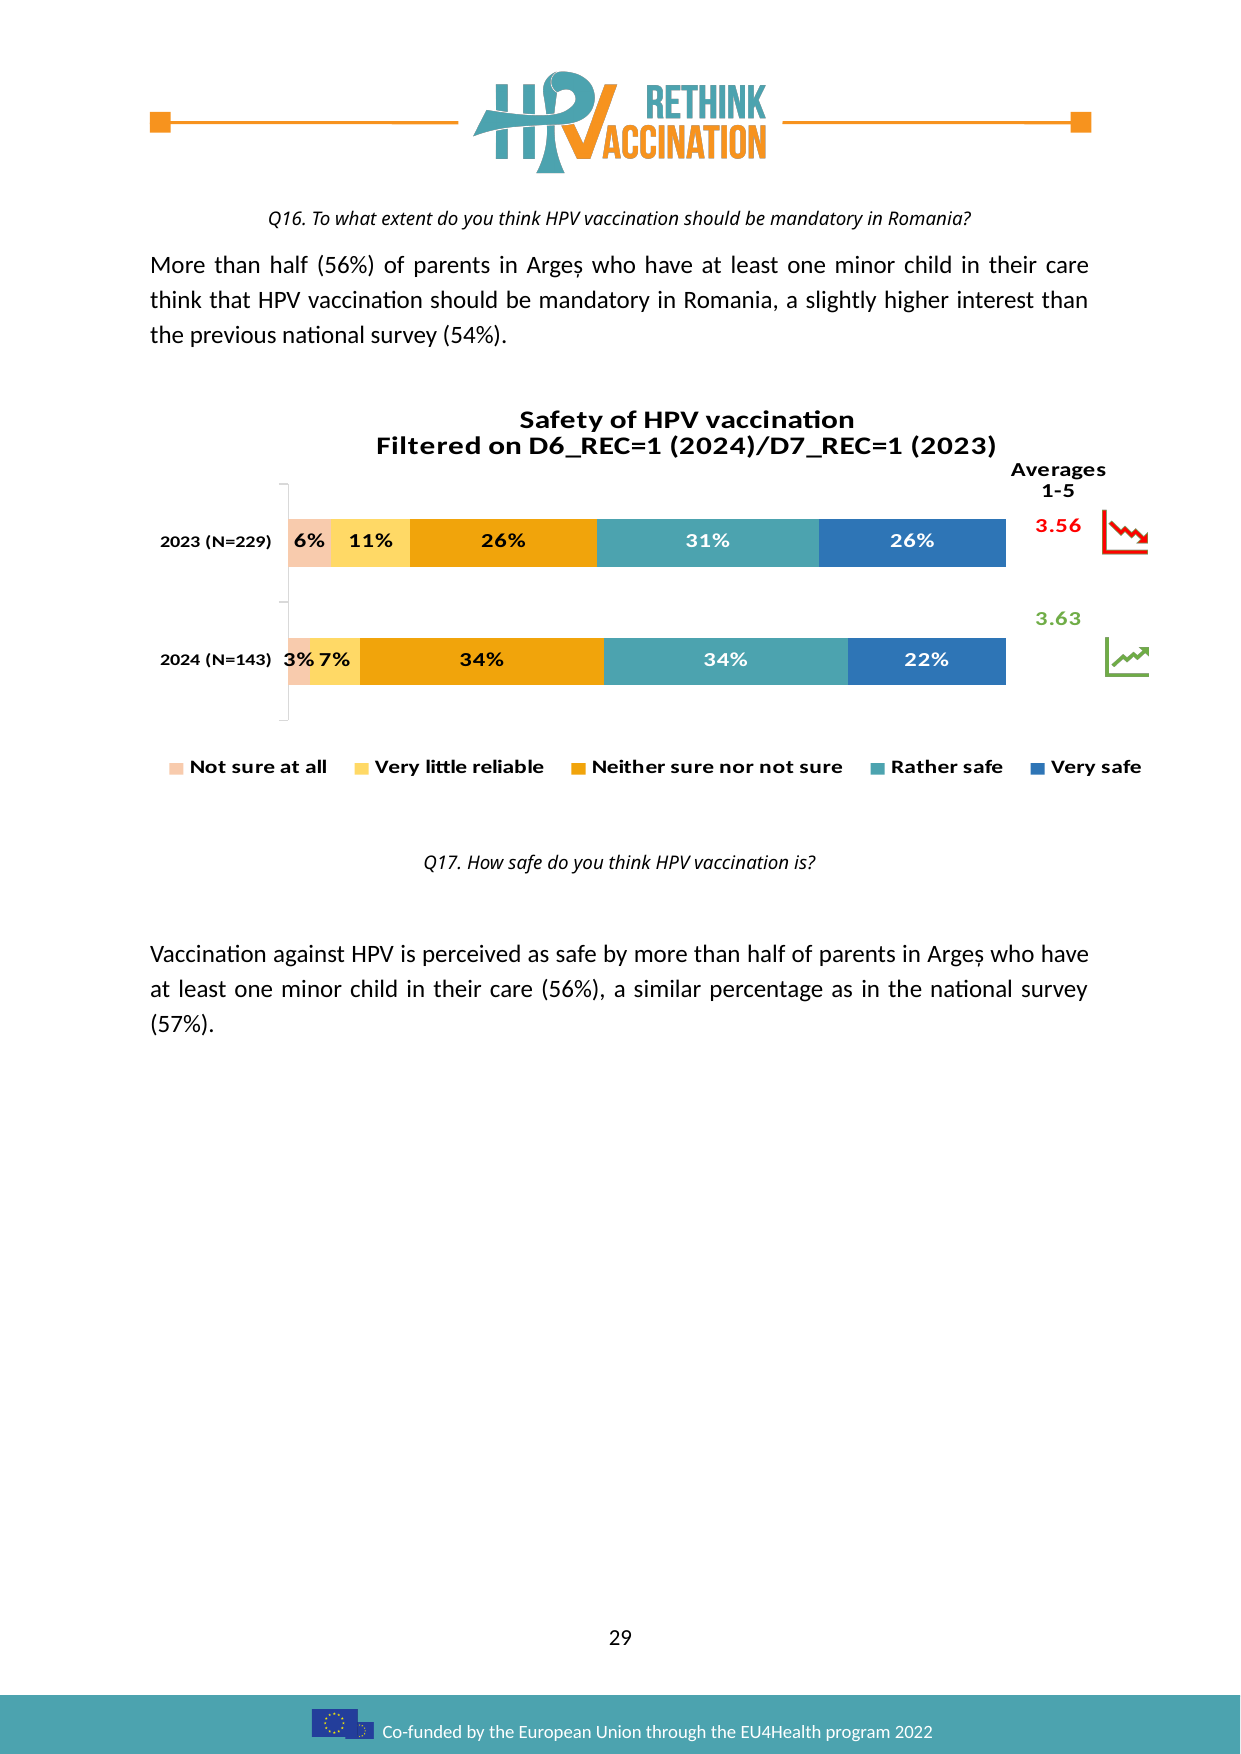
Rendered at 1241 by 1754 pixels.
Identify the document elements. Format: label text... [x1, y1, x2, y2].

picture [311, 1709, 374, 1739]
text More than half (56%) of parents in Argeș who have at least one minor child in their care think that HPV vaccination should be mandatory in Romania, a slightly higher interest than the previous national survey (54%). [150, 249, 1090, 350]
picture [1096, 629, 1158, 685]
picture [458, 61, 785, 184]
text Q17. How safe do you think HPV vaccination is? [150, 849, 1090, 875]
text Vaccination against HPV is perceived as safe by more than half of parents in Argeș who have at least one minor child in their care (56%), a similar percentage as in the national survey (57%). [150, 938, 1090, 1038]
picture [1093, 501, 1157, 563]
text Q16. To what extent do you think HPV vaccination should be mandatory in Romania? [150, 205, 1090, 231]
